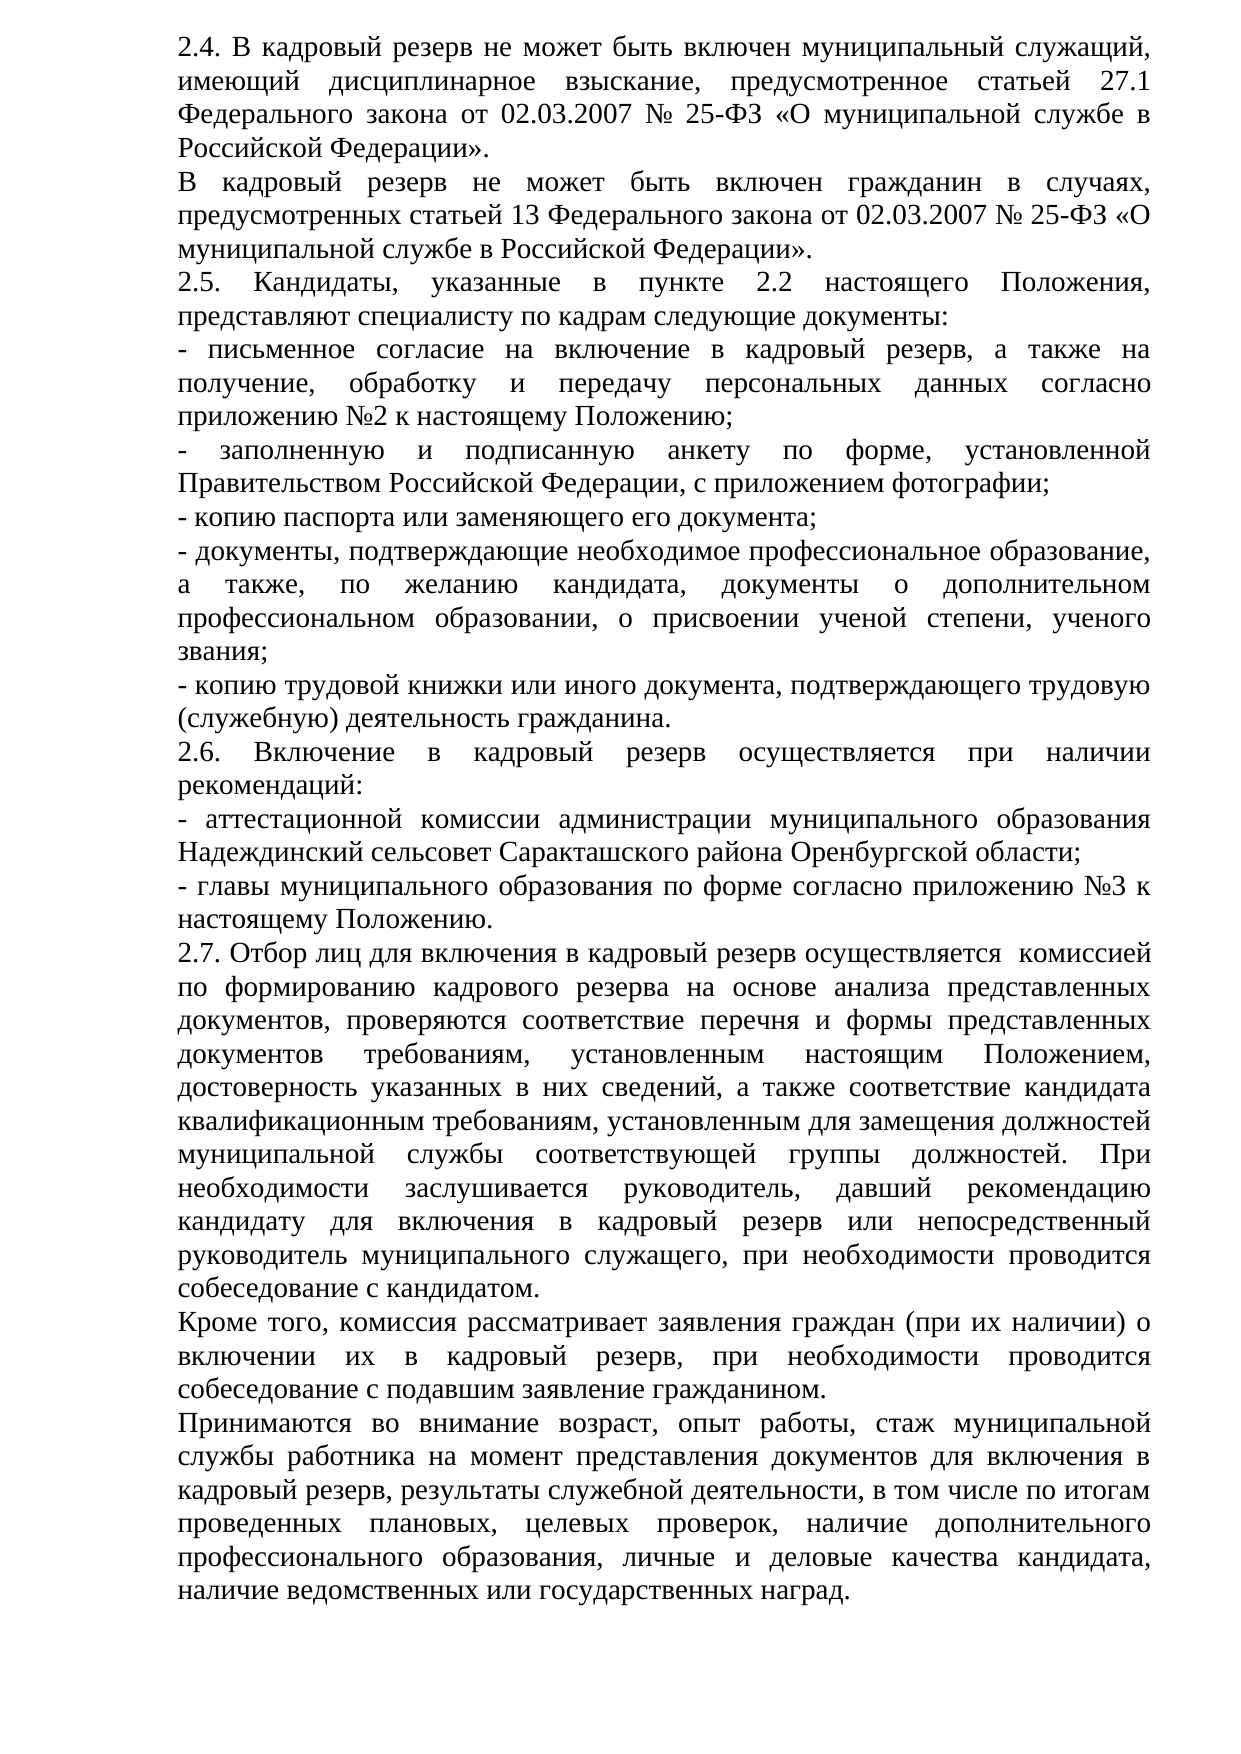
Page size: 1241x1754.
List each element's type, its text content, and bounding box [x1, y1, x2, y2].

text 2.5. Кандидаты, указанные в пункте 2.2 настоящего Положения, представляют специалисту по кадрам следующие документы: [177, 264, 1152, 331]
text - аттестационной комиссии администрации муниципального образования Надеждинский сельсовет Саракташского района Оренбургской области; [177, 801, 1152, 868]
text Кроме того, комиссия рассматривает заявления граждан (при их наличии) о включении их в кадровый резерв, при необходимости проводится собеседование с подавшим заявление гражданином. [177, 1304, 1152, 1405]
text 2.6. Включение в кадровый резерв осуществляется при наличии рекомендаций: [177, 734, 1152, 801]
text - копию трудовой книжки или иного документа, подтверждающего трудовую (служебную) деятельность гражданина. [177, 667, 1152, 734]
text В кадровый резерв не может быть включен гражданин в случаях, предусмотренных статьей 13 Федерального закона от 02.03.2007 № 25-ФЗ «О муниципальной службе в Российской Федерации». [177, 164, 1152, 264]
text - письменное согласие на включение в кадровый резерв, а также на получение, обработку и передачу персональных данных согласно приложению №2 к настоящему Положению; [177, 331, 1152, 432]
text Принимаются во внимание возраст, опыт работы, стаж муниципальной службы работника на момент представления документов для включения в кадровый резерв, результаты служебной деятельности, в том числе по итогам проведенных плановых, целевых проверок, наличие дополнительного профессионального образования, личные и деловые качества кандидата, наличие ведомственных или государственных наград. [177, 1405, 1152, 1606]
text 2.4. В кадровый резерв не может быть включен муниципальный служащий, имеющий дисциплинарное взыскание, предусмотренное статьей 27.1 Федерального закона от 02.03.2007 № 25-ФЗ «О муниципальной службе в Российской Федерации». [177, 29, 1152, 164]
text - документы, подтверждающие необходимое профессиональное образование, а также, по желанию кандидата, документы о дополнительном профессиональном образовании, о присвоении ученой степени, ученого звания; [177, 533, 1152, 667]
text 2.7. Отбор лиц для включения в кадровый резерв осуществляется комиссией по формированию кадрового резерва на основе анализа представленных документов, проверяются соответствие перечня и формы представленных документов требованиям, установленным настоящим Положением, достоверность указанных в них сведений, а также соответствие кандидата квалификационным требованиям, установленным для замещения должностей муниципальной службы соответствующей группы должностей. При необходимости заслушивается руководитель, давший рекомендацию кандидату для включения в кадровый резерв или непосредственный руководитель муниципального служащего, при необходимости проводится собеседование с кандидатом. [177, 935, 1152, 1304]
text - главы муниципального образования по форме согласно приложению №3 к настоящему Положению. [177, 868, 1152, 935]
text - копию паспорта или заменяющего его документа; [177, 499, 1152, 533]
text - заполненную и подписанную анкету по форме, установленной Правительством Российской Федерации, с приложением фотографии; [177, 432, 1152, 499]
